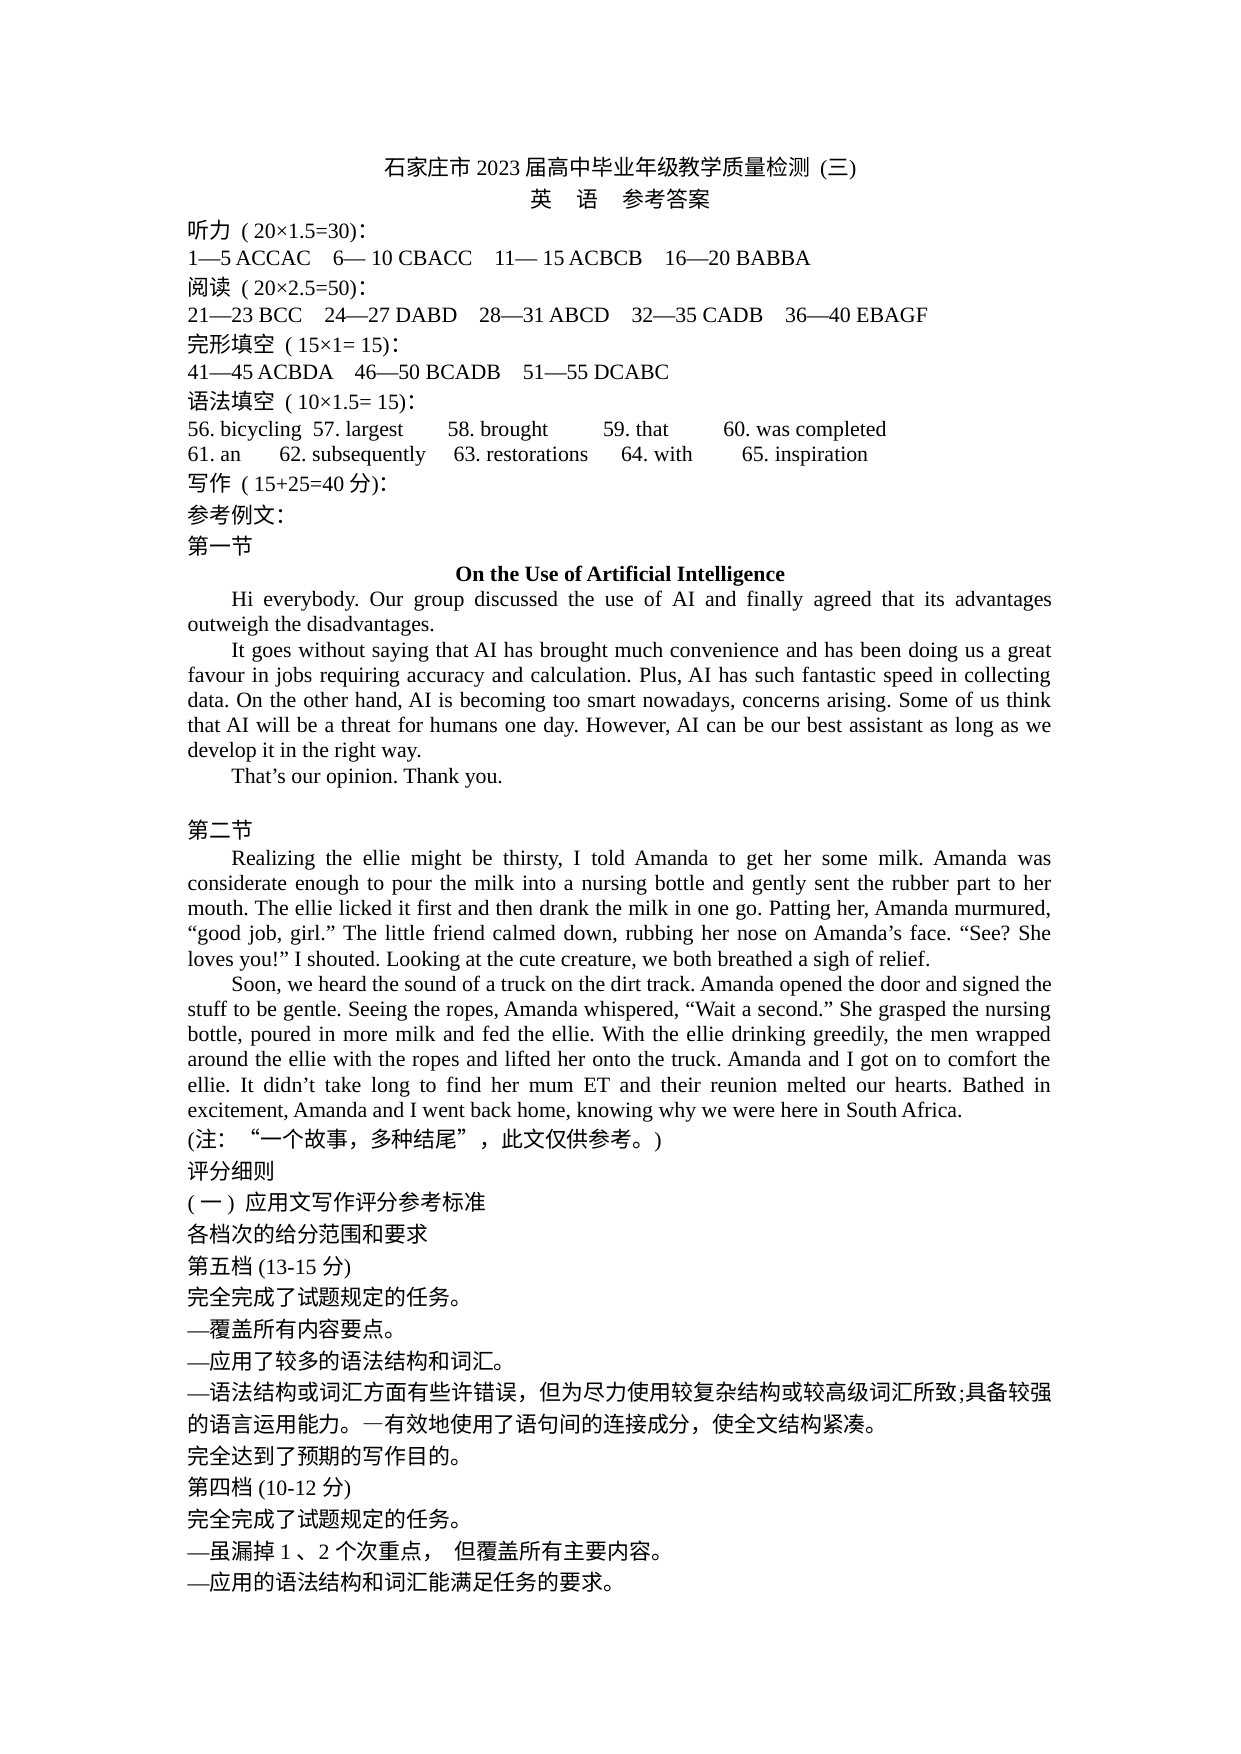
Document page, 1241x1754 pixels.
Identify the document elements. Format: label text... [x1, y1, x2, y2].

text 完形填空 ( 15×1= 15)： [187, 327, 1053, 359]
text 第二节 [187, 813, 1053, 845]
text —应用了较多的语法结构和词汇。 [187, 1344, 1053, 1375]
text 石家庄市 2023 届高中毕业年级教学质量检测 (三) [187, 150, 1053, 182]
text 第一节 [187, 529, 1053, 561]
text —覆盖所有内容要点。 [187, 1312, 1053, 1344]
text 21—23 BCC 24—27 DABD 28—31 ABCD 32—35 CADB 36—40 EBAGF [187, 302, 1053, 327]
text 完全达到了预期的写作目的。 [187, 1439, 1053, 1470]
text 61. an 62. subsequently 63. restorations 64. with 65. inspiration [187, 441, 1053, 466]
text ( 一 ) 应用文写作评分参考标准 [187, 1185, 1053, 1217]
text 1—5 ACCAC 6— 10 CBACC 11— 15 ACBCB 16—20 BABBA [187, 245, 1053, 270]
text 阅读 ( 20×2.5=50)： [187, 270, 1053, 302]
text 评分细则 [187, 1154, 1053, 1185]
text Soon, we heard the sound of a truck on the dirt track. Amanda opened the door and signed the stuff to be gentle. Seeing the ropes, Amanda whispered, “Wait a second.” She grasped the nursing bottle, poured in more milk and fed the ellie. With the ellie drinking greedily, the men wrapped around the ellie with the ropes and lifted her onto the truck. Amanda and I got on to comfort the ellie. It didn’t take long to find her mum ET and their reunion melted our hearts. Bathed in excitement, Amanda and I went back home, knowing why we were here in South Africa. [187, 971, 1053, 1122]
text 参考例文： [187, 498, 1053, 529]
text —语法结构或词汇方面有些许错误，但为尽力使用较复杂结构或较高级词汇所致;具备较强的语言运用能力。—有效地使用了语句间的连接成分，使全文结构紧凑。 [187, 1375, 1053, 1439]
text 完全完成了试题规定的任务。 [187, 1280, 1053, 1312]
text 听力 ( 20×1.5=30)： [187, 213, 1053, 245]
text 第五档 (13-15 分) [187, 1249, 1053, 1280]
text That’s our opinion. Thank you. [187, 763, 1053, 788]
text Hi everybody. Our group discussed the use of AI and finally agreed that its advantages outweigh the disadvantages. [187, 586, 1053, 637]
text It goes without saying that AI has brought much convenience and has been doing us a great favour in jobs requiring accuracy and calculation. Plus, AI has such fantastic speed in collecting data. On the other hand, AI is becoming too smart nowadays, concerns arising. Some of us think that AI will be a threat for humans one day. However, AI can be our best assistant as long as we develop it in the right way. [187, 637, 1053, 763]
text 语法填空 ( 10×1.5= 15)： [187, 384, 1053, 416]
text 第四档 (10-12 分) [187, 1470, 1053, 1502]
text (注：“一个故事，多种结尾”，此文仅供参考。) [187, 1122, 1053, 1154]
text 英 语 参考答案 [187, 182, 1053, 213]
text Realizing the ellie might be thirsty, I told Amanda to get her some milk. Amanda was considerate enough to pour the milk into a nursing bottle and gently sent the rubber part to her mouth. The ellie licked it first and then drank the milk in one go. Patting her, Amanda murmured, “good job, girl.” The little friend calmed down, rubbing her nose on Amanda’s face. “See? She loves you!” I shouted. Looking at the cute creature, we both breathed a sigh of relief. [187, 845, 1053, 971]
text 41—45 ACBDA 46—50 BCADB 51—55 DCABC [187, 359, 1053, 384]
text —虽漏掉 1 、2 个次重点， 但覆盖所有主要内容。 [187, 1534, 1053, 1565]
text On the Use of Artificial Intelligence [187, 561, 1053, 586]
text 完全完成了试题规定的任务。 [187, 1502, 1053, 1534]
text —应用的语法结构和词汇能满足任务的要求。 [187, 1565, 1053, 1597]
text 写作 ( 15+25=40 分)： [187, 466, 1053, 498]
text 56. bicycling 57. largest 58. brought 59. that 60. was completed [187, 416, 1053, 441]
text 各档次的给分范围和要求 [187, 1217, 1053, 1249]
